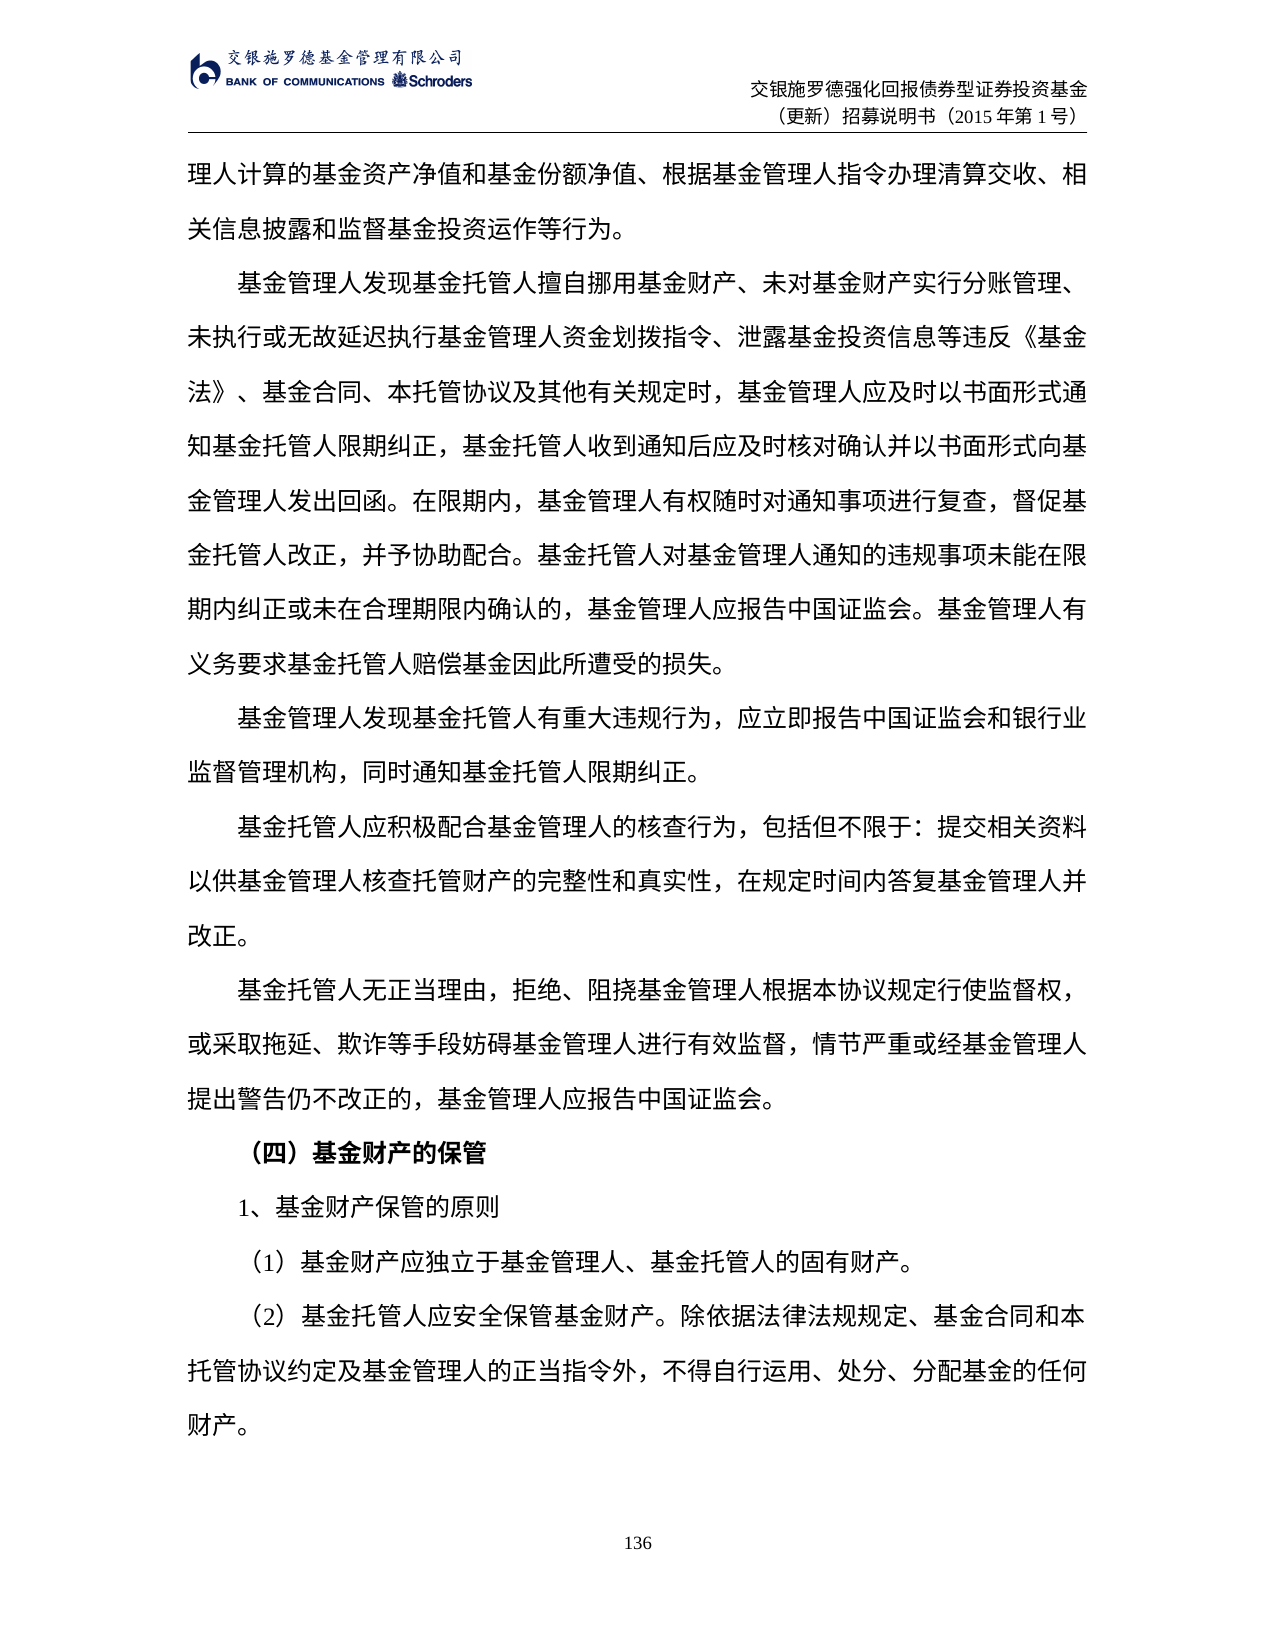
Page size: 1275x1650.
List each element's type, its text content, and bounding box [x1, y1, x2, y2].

picture [190, 50, 472, 89]
text 基金管理人发现基金托管人有重大违规行为，应立即报告中国证监会和银行业监督管理机构，同时通知基金托管人限期纠正。 [187, 698, 1087, 789]
text （2）基金托管人应安全保管基金财产。除依据法律法规规定、基金合同和本托管协议约定及基金管理人的正当指令外，不得自行运用、处分、分配基金的任何财产。 [187, 1297, 1087, 1442]
text 基金托管人无正当理由，拒绝、阻挠基金管理人根据本协议规定行使监督权，或采取拖延、欺诈等手段妨碍基金管理人进行有效监督，情节严重或经基金管理人提出警告仍不改正的，基金管理人应报告中国证监会。 [187, 970, 1087, 1115]
text （四）基金财产的保管 [187, 1133, 1087, 1170]
text 基金管理人发现基金托管人擅自挪用基金财产、未对基金财产实行分账管理、未执行或无故延迟执行基金管理人资金划拨指令、泄露基金投资信息等违反《基金法》、基金合同、本托管协议及其他有关规定时，基金管理人应及时以书面形式通知基金托管人限期纠正，基金托管人收到通知后应及时核对确认并以书面形式向基金管理人发出回函。在限期内，基金管理人有权随时对通知事项进行复查，督促基金托管人改正，并予协助配合。基金托管人对基金管理人通知的违规事项未能在限期内纠正或未在合理期限内确认的，基金管理人应报告中国证监会。基金管理人有义务要求基金托管人赔偿基金因此所遭受的损失。 [187, 263, 1087, 680]
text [187, 155, 1087, 245]
text 1、基金财产保管的原则 [187, 1188, 1087, 1224]
text （1）基金财产应独立于基金管理人、基金托管人的固有财产。 [187, 1242, 1087, 1278]
text 基金托管人应积极配合基金管理人的核查行为，包括但不限于：提交相关资料以供基金管理人核查托管财产的完整性和真实性，在规定时间内答复基金管理人并改正。 [187, 807, 1087, 952]
